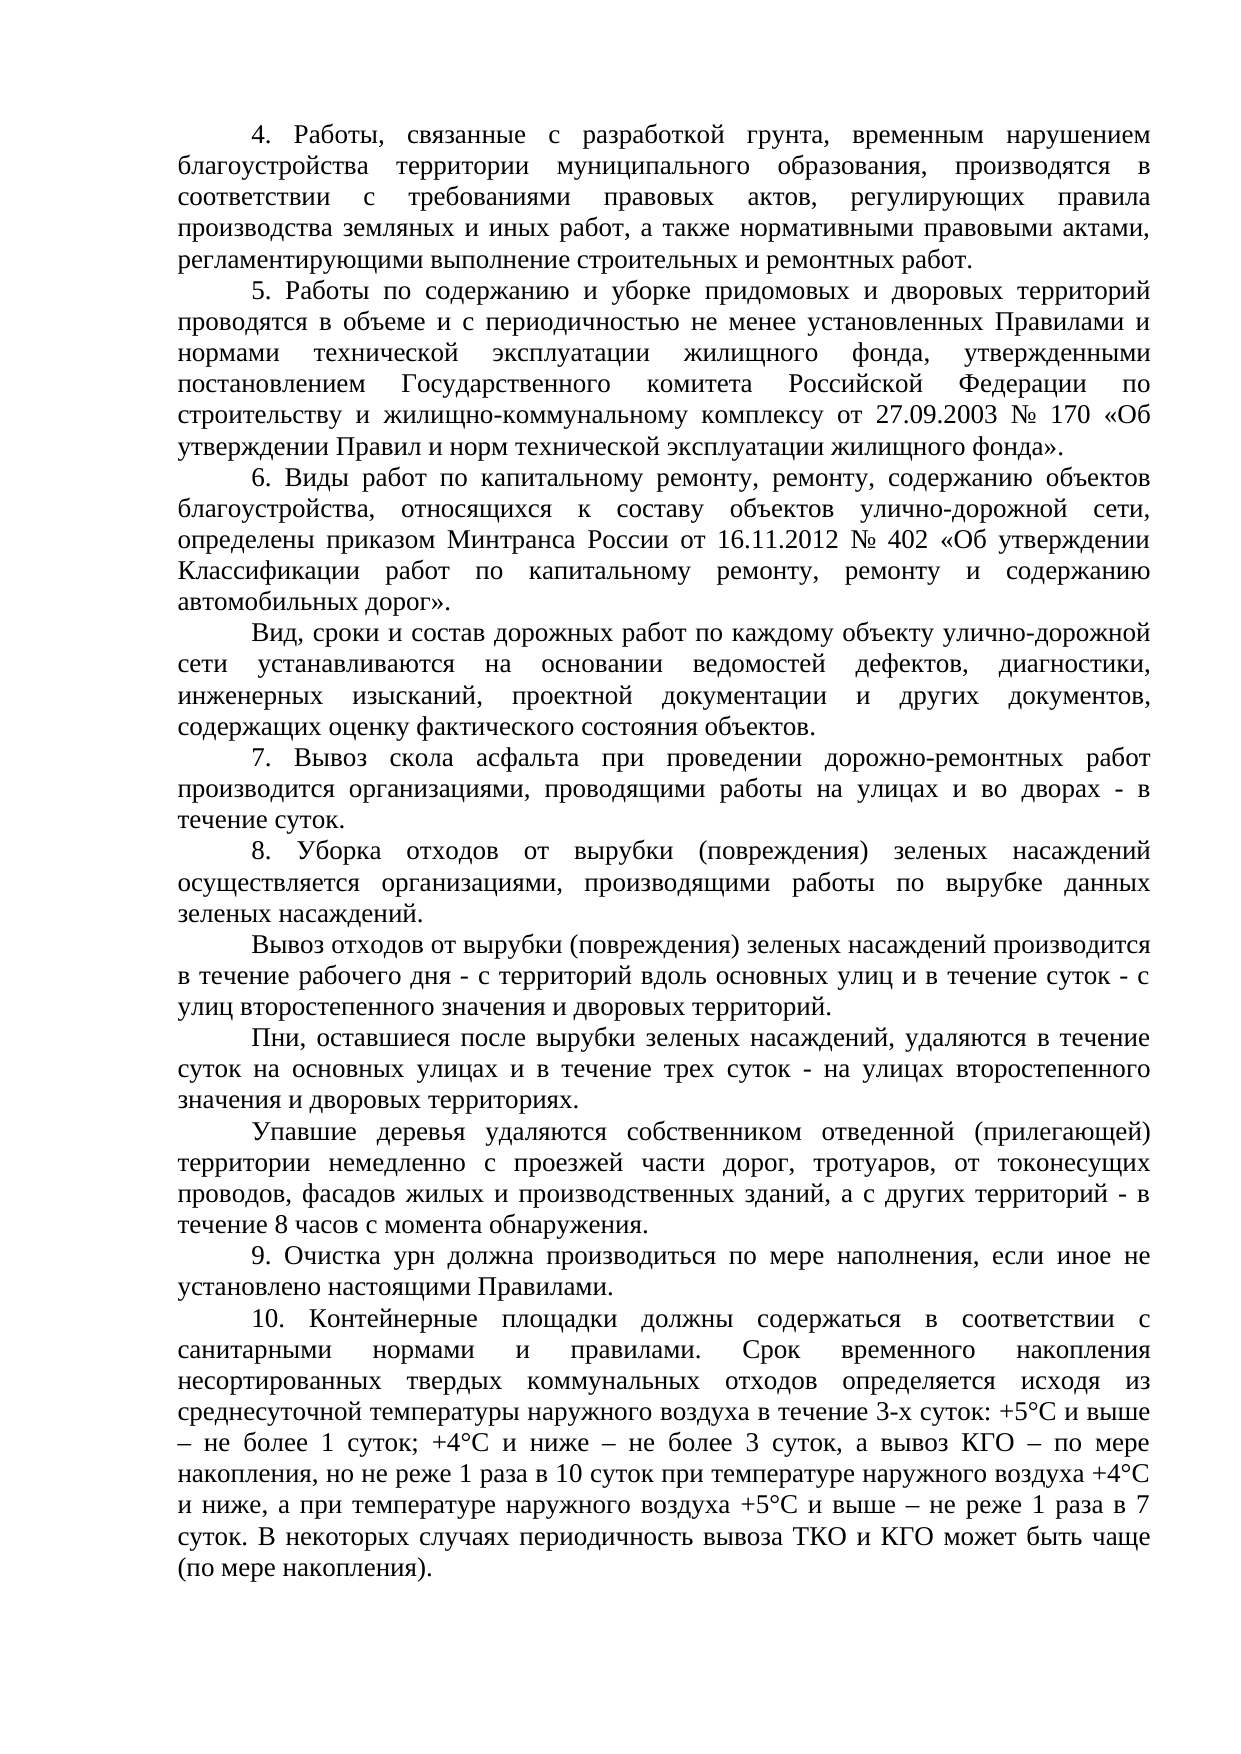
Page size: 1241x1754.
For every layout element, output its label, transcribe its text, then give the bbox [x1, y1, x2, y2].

text 9. Очистка урн должна производиться по мере наполнения, если иное не установлено настоящими Правилами. [177, 1239, 1152, 1302]
text 5. Работы по содержанию и уборке придомовых и дворовых территорий проводятся в объеме и с периодичностью не менее установленных Правилами и нормами технической эксплуатации жилищного фонда, утвержденными постановлением Государственного комитета Российской Федерации по строительству и жилищно-коммунальному комплексу от 27.09.2003 № 170 «Об утверждении Правил и норм технической эксплуатации жилищного фонда». [177, 274, 1152, 461]
text Вывоз отходов от вырубки (повреждения) зеленых насаждений производится в течение рабочего дня - с территорий вдоль основных улиц и в течение суток - с улиц второстепенного значения и дворовых территорий. [177, 928, 1152, 1021]
text 10. Контейнерные площадки должны содержаться в соответствии с санитарными нормами и правилами. Срок временного накопления несортированных твердых коммунальных отходов определяется исходя из среднесуточной температуры наружного воздуха в течение 3-х суток: +5°С и выше – не более 1 суток; +4°С и ниже – не более 3 суток, а вывоз КГО – по мере накопления, но не реже 1 раза в 10 суток при температуре наружного воздуха +4°С и ниже, а при температуре наружного воздуха +5°С и выше – не реже 1 раза в 7 суток. В некоторых случаях периодичность вывоза ТКО и КГО может быть чаще (по мере накопления). [177, 1302, 1152, 1582]
text Вид, сроки и состав дорожных работ по каждому объекту улично-дорожной сети устанавливаются на основании ведомостей дефектов, диагностики, инженерных изысканий, проектной документации и других документов, содержащих оценку фактического состояния объектов. [177, 616, 1152, 741]
text 6. Виды работ по капитальному ремонту, ремонту, содержанию объектов благоустройства, относящихся к составу объектов улично-дорожной сети, определены приказом Минтранса России от 16.11.2012 № 402 «Об утверждении Классификации работ по капитальному ремонту, ремонту и содержанию автомобильных дорог». [177, 461, 1152, 616]
text 7. Вывоз скола асфальта при проведении дорожно-ремонтных работ производится организациями, проводящими работы на улицах и во дворах - в течение суток. [177, 741, 1152, 834]
text 4. Работы, связанные с разработкой грунта, временным нарушением благоустройства территории муниципального образования, производятся в соответствии с требованиями правовых актов, регулирующих правила производства земляных и иных работ, а также нормативными правовыми актами, регламентирующими выполнение строительных и ремонтных работ. [177, 118, 1152, 274]
text Пни, оставшиеся после вырубки зеленых насаждений, удаляются в течение суток на основных улицах и в течение трех суток - на улицах второстепенного значения и дворовых территориях. [177, 1021, 1152, 1115]
text Упавшие деревья удаляются собственником отведенной (прилегающей) территории немедленно с проезжей части дорог, тротуаров, от токонесущих проводов, фасадов жилых и производственных зданий, а с других территорий - в течение 8 часов с момента обнаружения. [177, 1115, 1152, 1239]
text 8. Уборка отходов от вырубки (повреждения) зеленых насаждений осуществляется организациями, производящими работы по вырубке данных зеленых насаждений. [177, 834, 1152, 928]
